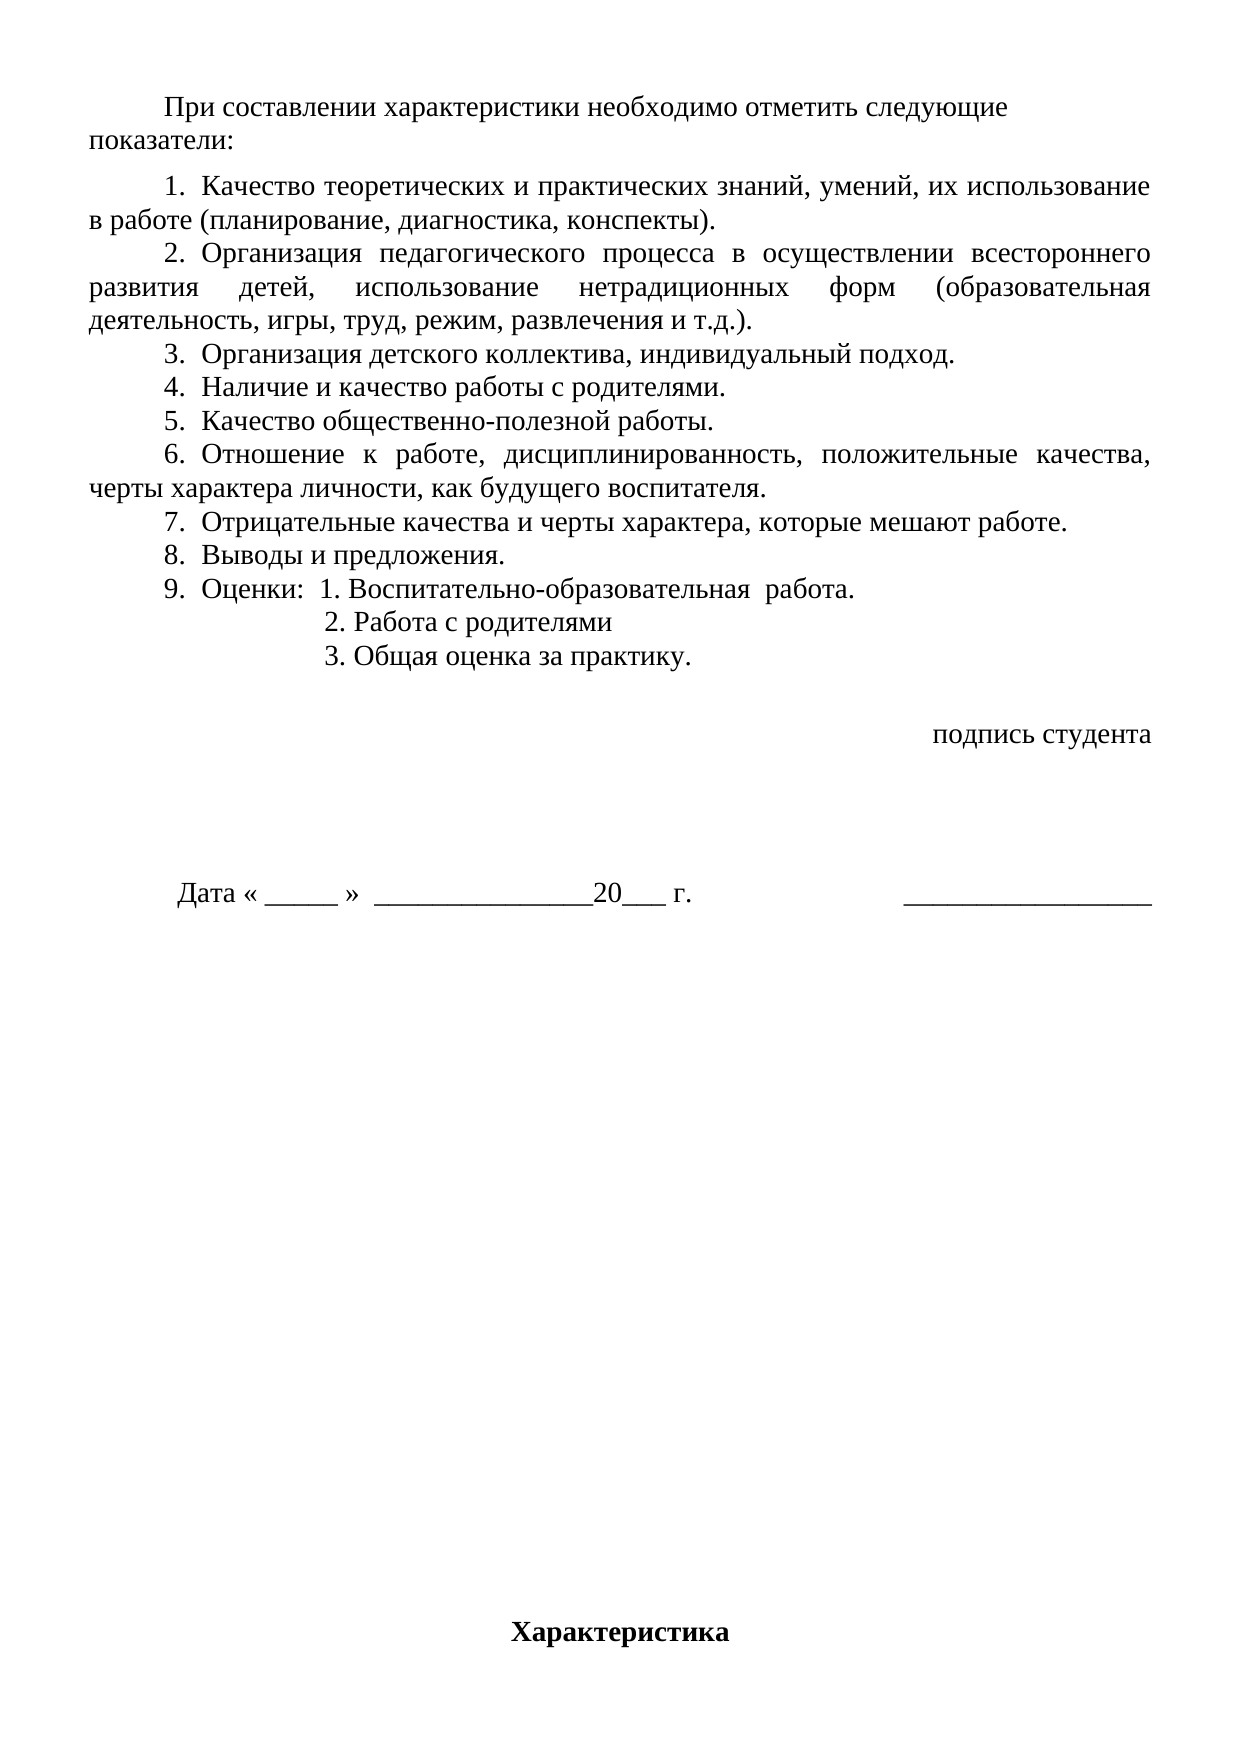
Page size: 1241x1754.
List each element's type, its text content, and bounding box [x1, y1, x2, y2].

list Качество общественно-полезной работы. [89, 403, 1152, 437]
list Качество теоретических и практических знаний, умений, их использование в работе (планирование, диагностика, конспекты). [89, 168, 1152, 235]
text Характеристика [89, 1614, 1152, 1648]
list Выводы и предложения. [89, 537, 1152, 571]
list Отношение к работе, дисциплинированность, положительные качества, черты характера личности, как будущего воспитателя. [89, 437, 1152, 504]
list Отрицательные качества и черты характера, которые мешают работе. [89, 504, 1152, 537]
text При составлении характеристики необходимо отметить следующие показатели: [89, 89, 1152, 156]
list Оценки: 1. Воспитательно-образовательная работа. [89, 571, 1152, 604]
list Организация детского коллектива, индивидуальный подход. [89, 336, 1152, 369]
text подпись студента [89, 716, 1152, 750]
text 2. Работа с родителями [89, 604, 1152, 638]
list Организация педагогического процесса в осуществлении всестороннего развития детей, использование нетрадиционных форм (образовательная деятельность, игры, труд, режим, развлечения и т.д.). [89, 235, 1152, 336]
list Наличие и качество работы с родителями. [89, 369, 1152, 403]
text 3. Общая оценка за практику. [89, 638, 1152, 671]
text Дата « _____ » _______________20___ г. _________________ [89, 875, 1152, 908]
